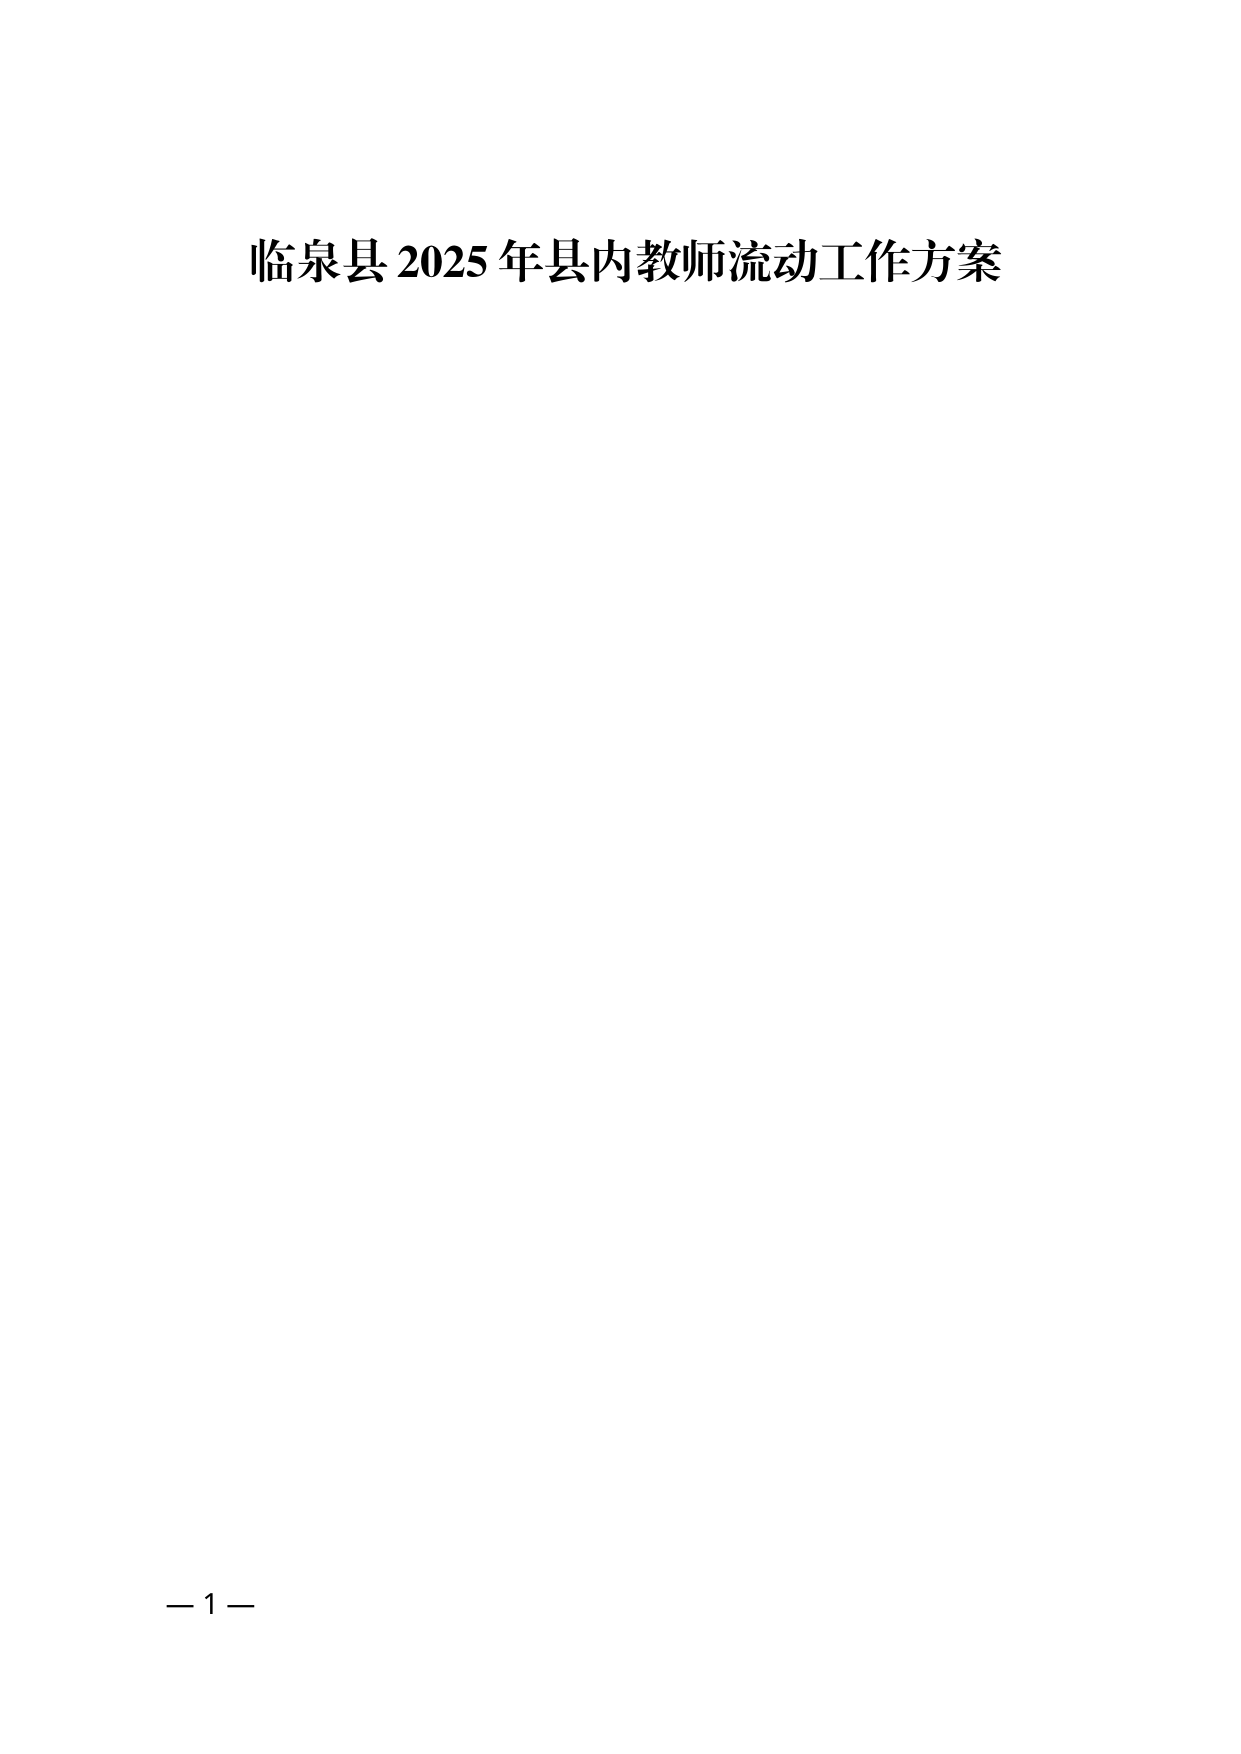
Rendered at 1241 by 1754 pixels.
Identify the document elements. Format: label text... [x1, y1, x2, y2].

text 临泉县2025年县内教师流动工作方案 [165, 228, 1087, 298]
